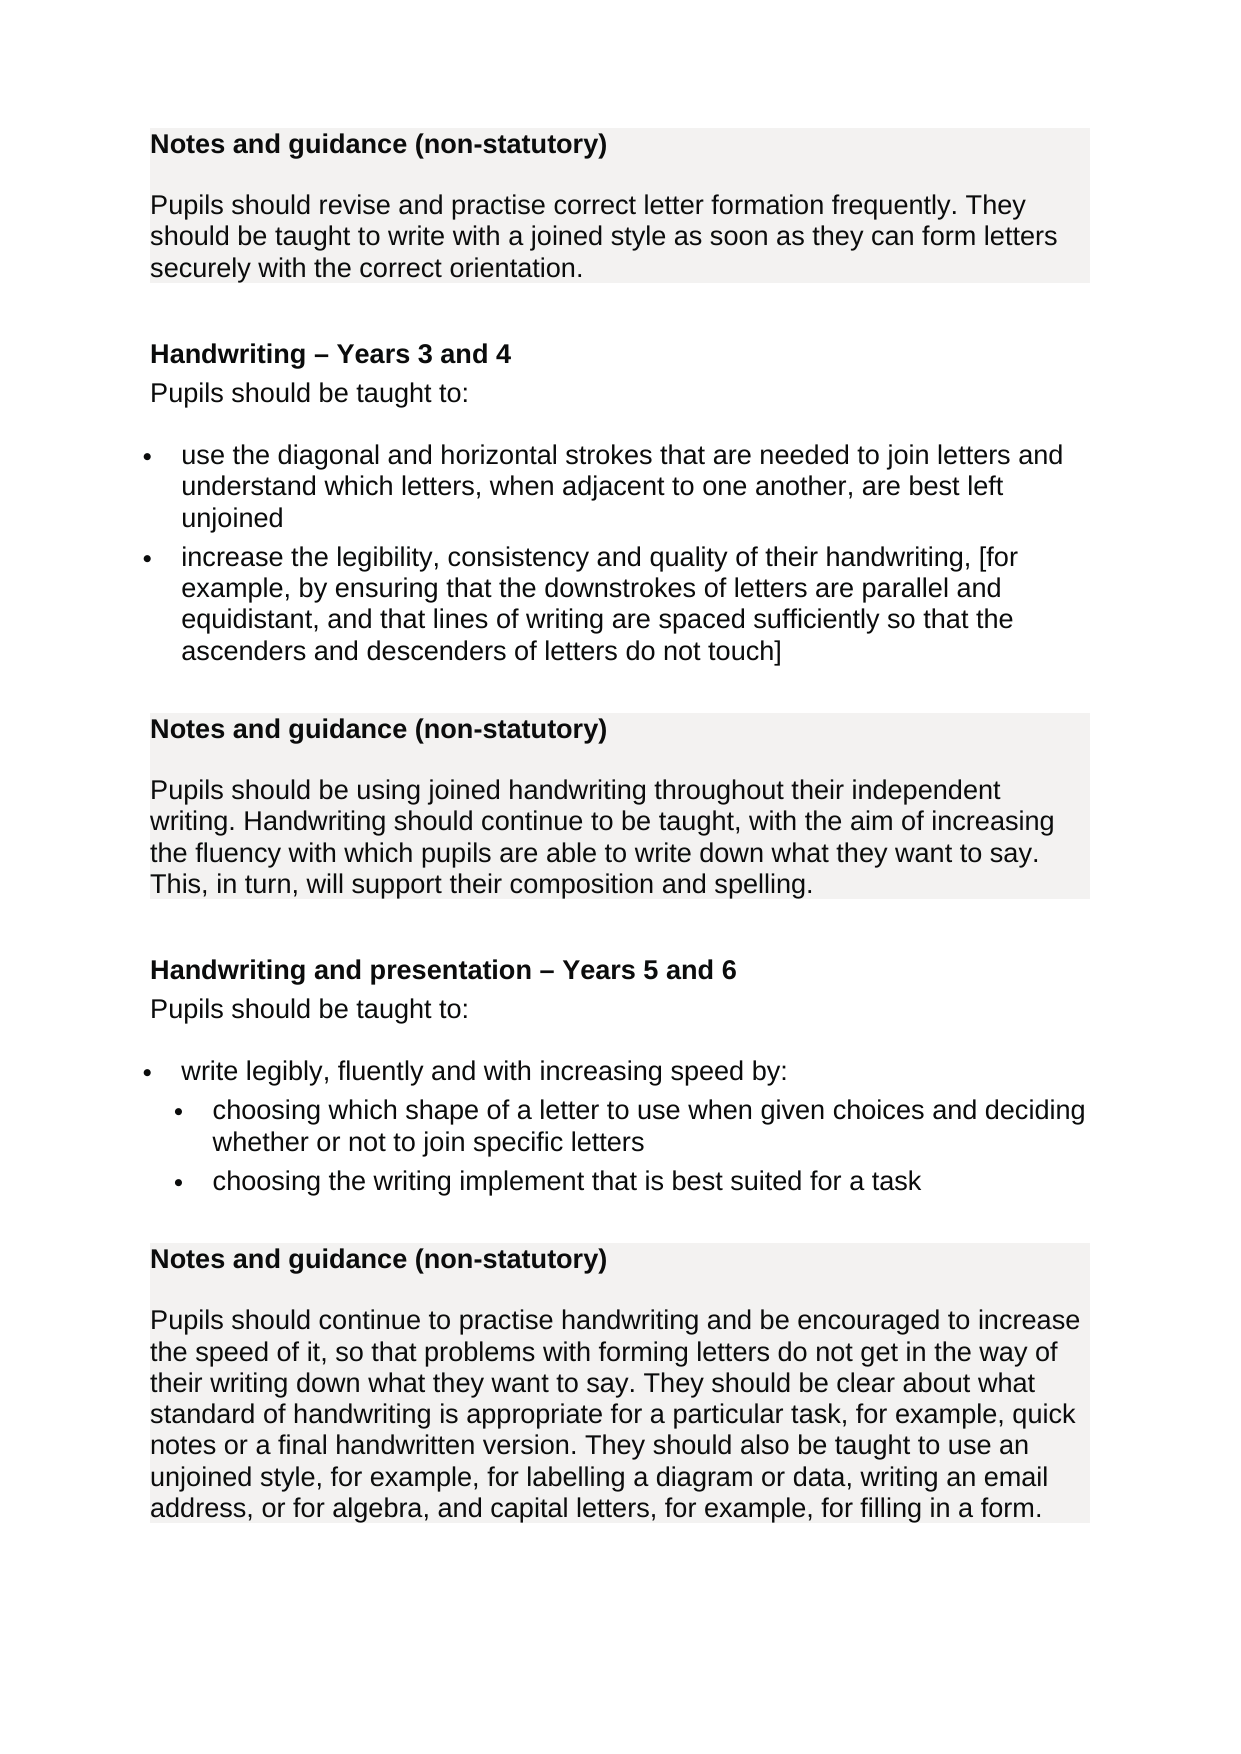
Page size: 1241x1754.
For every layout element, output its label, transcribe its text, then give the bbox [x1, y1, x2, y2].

text Handwriting and presentation – Years 5 and 6 [150, 954, 1090, 985]
text Pupils should be taught to: [150, 993, 1090, 1024]
list use the diagonal and horizontal strokes that are needed to join letters and understand which letters, when adjacent to one another, are best left unjoined [144, 439, 1090, 533]
text Handwriting – Years 3 and 4 [150, 338, 1090, 369]
list choosing the writing implement that is best suited for a task [175, 1165, 1090, 1196]
text Pupils should revise and practise correct letter formation frequently. They should be taught to write with a joined style as soon as they can form letters securely with the correct orientation. [150, 189, 1090, 283]
list choosing which shape of a letter to use when given choices and deciding whether or not to join specific letters [175, 1094, 1090, 1157]
text Pupils should be taught to: [150, 377, 1090, 408]
text Notes and guidance (non-statutory) [150, 1243, 1090, 1274]
text Pupils should continue to practise handwriting and be encouraged to increase the speed of it, so that problems with forming letters do not get in the way of their writing down what they want to say. They should be clear about what standard of handwriting is appropriate for a particular task, for example, quick notes or a final handwritten version. They should also be taught to use an unjoined style, for example, for labelling a diagram or data, writing an email address, or for algebra, and capital letters, for example, for filling in a form. [150, 1304, 1090, 1523]
text Notes and guidance (non-statutory) [150, 128, 1090, 159]
list write legibly, fluently and with increasing speed by: [144, 1055, 1090, 1087]
text Notes and guidance (non-statutory) [150, 713, 1090, 744]
list increase the legibility, consistency and quality of their handwriting, [for example, by ensuring that the downstrokes of letters are parallel and equidistant, and that lines of writing are spaced sufficiently so that the ascenders and descenders of letters do not touch] [144, 541, 1090, 666]
text Pupils should be using joined handwriting throughout their independent writing. Handwriting should continue to be taught, with the aim of increasing the fluency with which pupils are able to write down what they want to say. This, in turn, will support their composition and spelling. [150, 774, 1090, 899]
